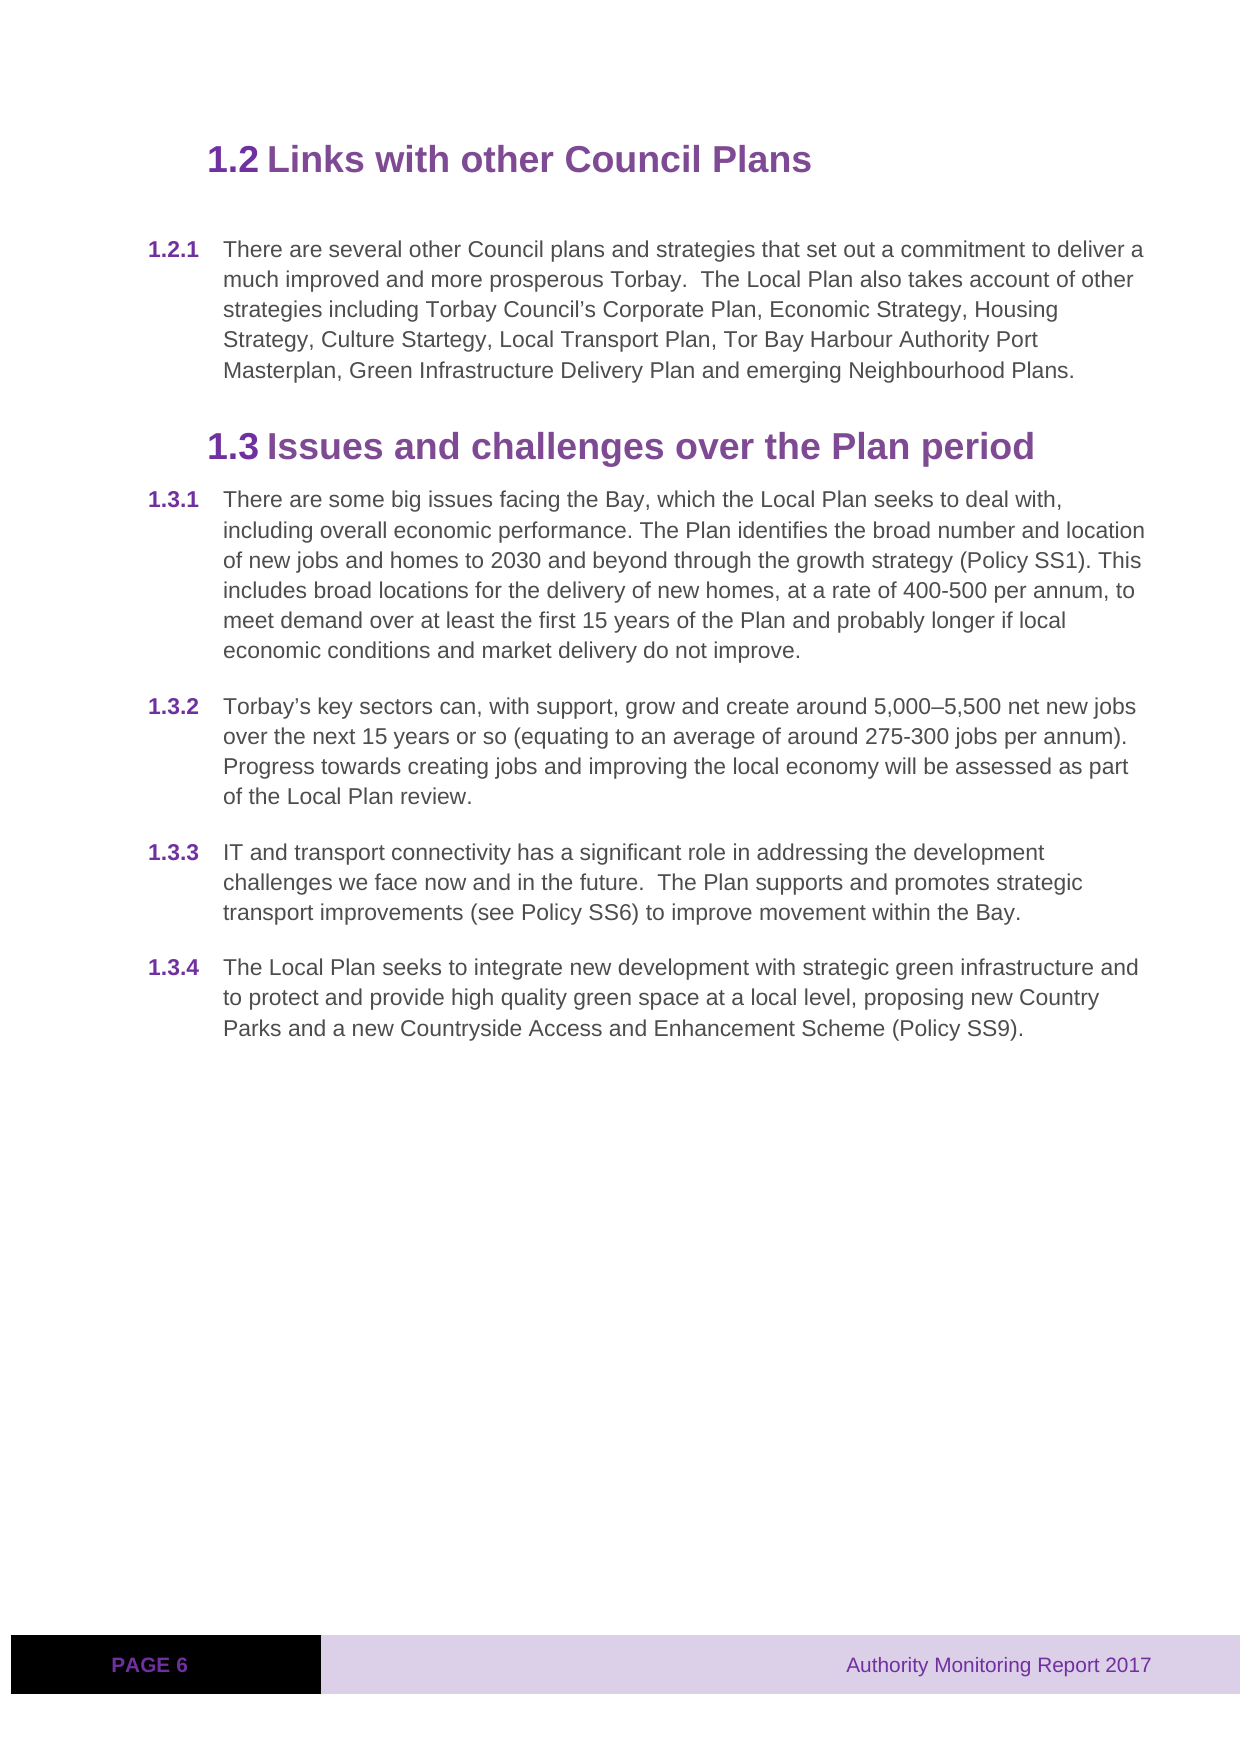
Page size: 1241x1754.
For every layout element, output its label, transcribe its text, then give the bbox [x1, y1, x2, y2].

subtitle IT and transport connectivity has a significant role in addressing the development challenges we face now and in the future. The Plan supports and promotes strategic transport improvements (see Policy SS6) to improve movement within the Bay. [148, 838, 1152, 925]
subtitle There are some big issues facing the Bay, which the Local Plan seeks to deal with, including overall economic performance. The Plan identifies the broad number and location of new jobs and homes to 2030 and beyond through the growth strategy (Policy SS1). This includes broad locations for the delivery of new homes, at a rate of 400-500 per annum, to meet demand over at least the first 15 years of the Plan and probably longer if local economic conditions and market delivery do not improve. [148, 486, 1152, 664]
subtitle The Local Plan seeks to integrate new development with strategic green infrastructure and to protect and provide high quality green space at a local level, proposing new Country Parks and a new Countryside Access and Enhancement Scheme (Policy SS9). [148, 954, 1152, 1041]
subtitle Torbay’s key sectors can, with support, grow and create around 5,000–5,500 net new jobs over the next 15 years or so (equating to an average of around 275-300 jobs per annum). Progress towards creating jobs and improving the local economy will be assessed as part of the Local Plan review. [148, 693, 1152, 809]
subtitle There are several other Council plans and strategies that set out a commitment to deliver a much improved and more prosperous Torbay. The Local Plan also takes account of other strategies including Torbay Council’s Corporate Plan, Economic Strategy, Housing Strategy, Culture Startegy, Local Transport Plan, Tor Bay Harbour Authority Port Masterplan, Green Infrastructure Delivery Plan and emerging Neighbourhood Plans. [148, 236, 1152, 383]
subtitle Issues and challenges over the Plan period [207, 424, 1152, 467]
subtitle Links with other Council Plans [207, 138, 1152, 181]
